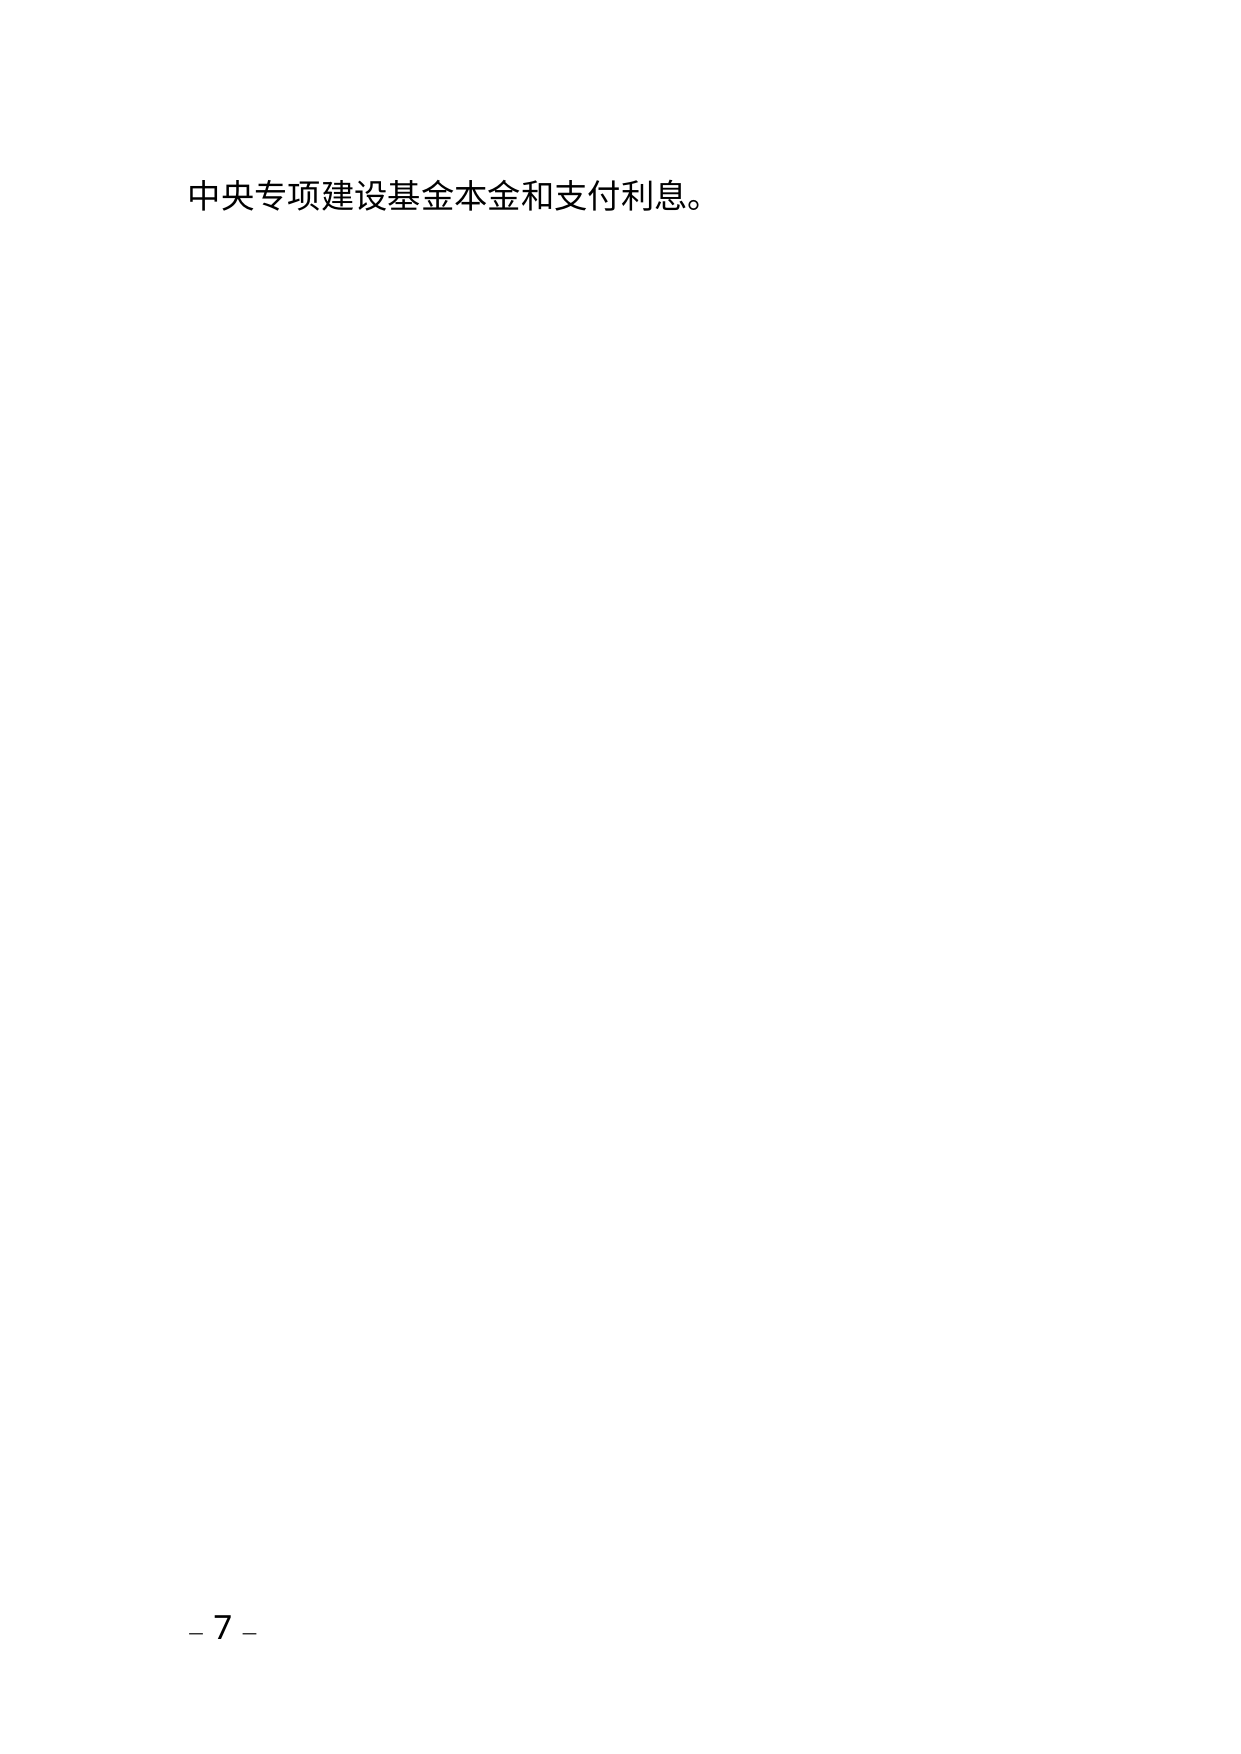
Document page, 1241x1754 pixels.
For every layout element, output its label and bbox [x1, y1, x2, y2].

text [187, 162, 1053, 227]
